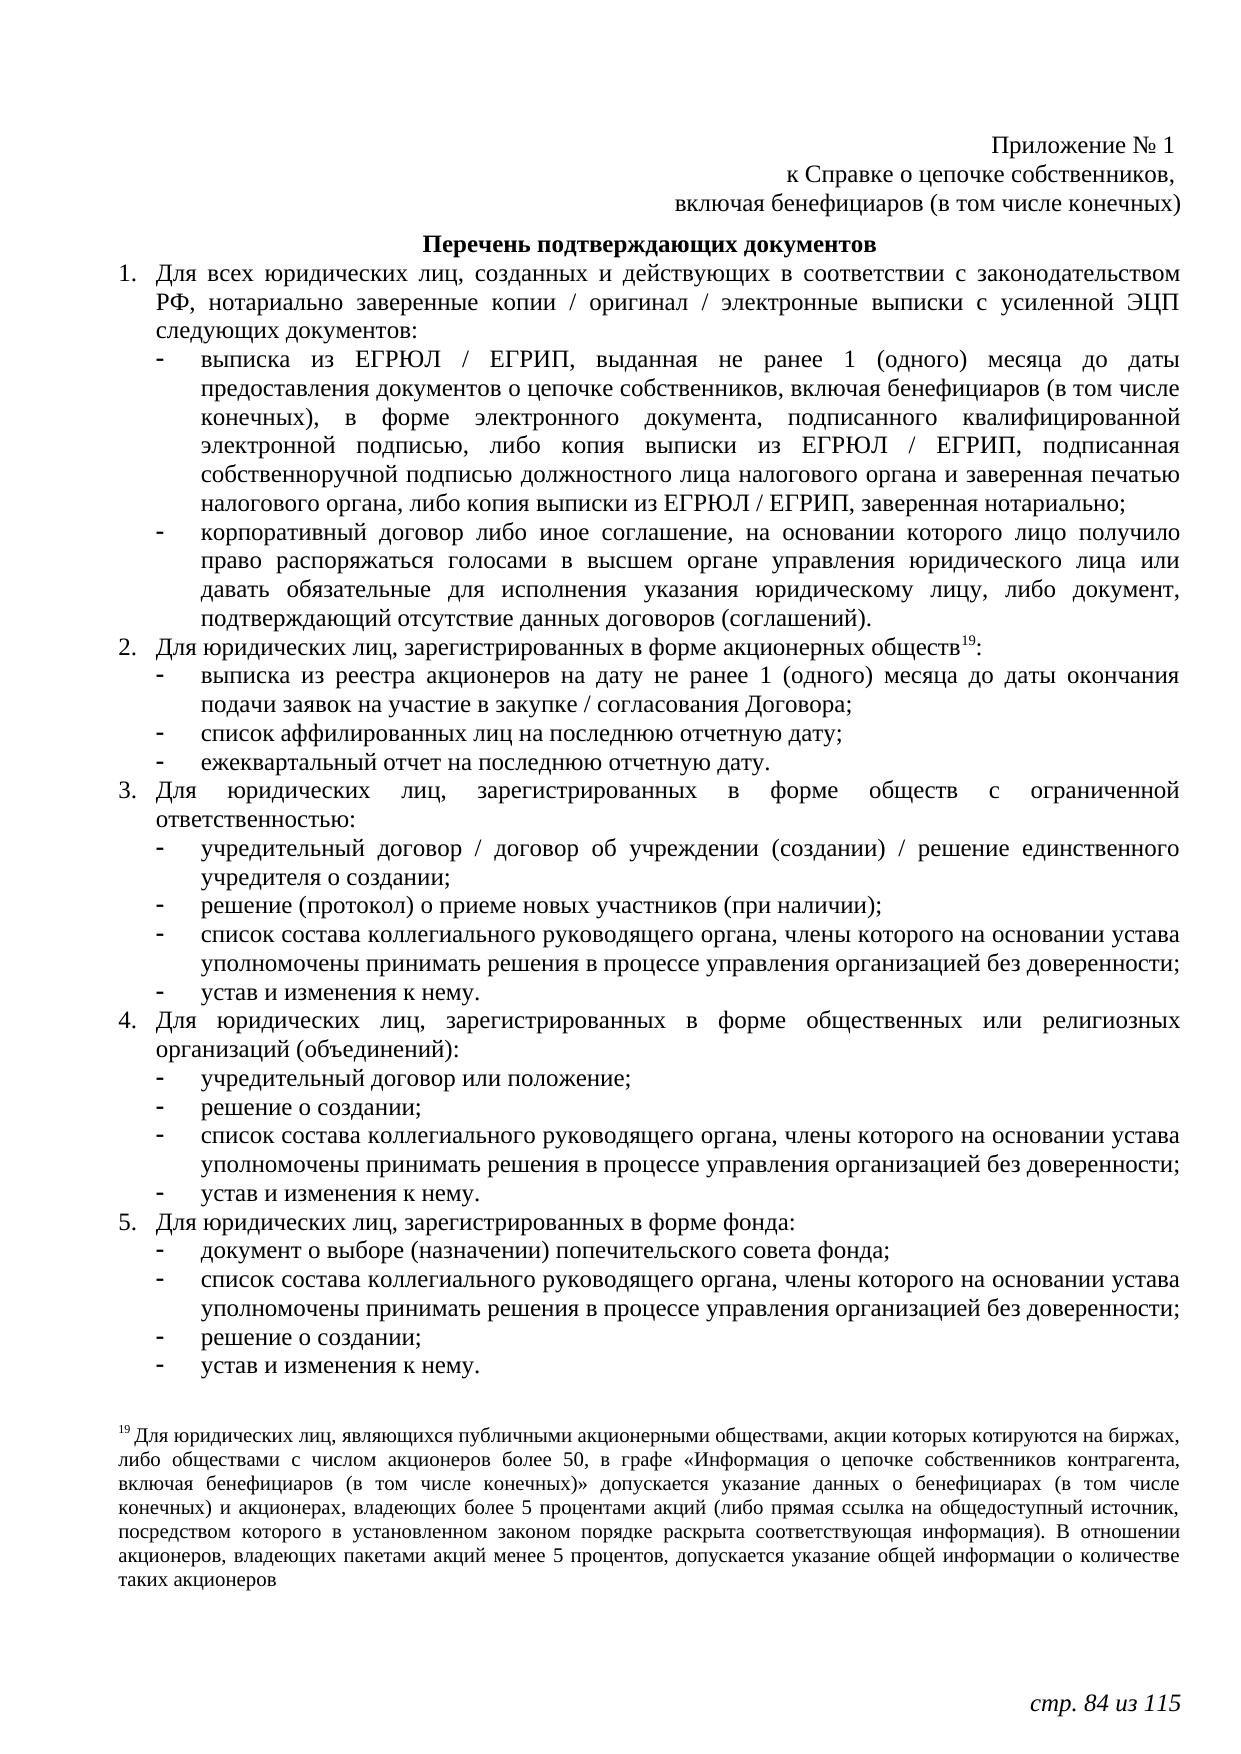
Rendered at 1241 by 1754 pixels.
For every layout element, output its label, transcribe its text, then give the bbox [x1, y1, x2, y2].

list устав и изменения к нему. [156, 977, 1181, 1006]
list устав и изменения к нему. [156, 1351, 1181, 1379]
list корпоративный договор либо иное соглашение, на основании которого лицо получило право распоряжаться голосами в высшем органе управления юридического лица или давать обязательные для исполнения указания юридическому лицу, либо документ, подтверждающий отсутствие данных договоров (соглашений). [156, 517, 1181, 632]
list решение о создании; [156, 1322, 1181, 1351]
list документ о выборе (назначении) попечительского совета фонда; [156, 1236, 1181, 1264]
list список состава коллегиального руководящего органа, члены которого на основании устава уполномочены принимать решения в процессе управления организацией без доверенности; [156, 919, 1181, 977]
list учредительный договор или положение; [156, 1063, 1181, 1092]
list список состава коллегиального руководящего органа, члены которого на основании устава уполномочены принимать решения в процессе управления организацией без доверенности; [156, 1121, 1181, 1178]
text Перечень подтверждающих документов [118, 229, 1181, 258]
list устав и изменения к нему. [156, 1178, 1181, 1207]
list Для юридических лиц, зарегистрированных в форме обществ с ограниченной ответственностью: [118, 776, 1181, 833]
list ежеквартальный отчет на последнюю отчетную дату. [156, 747, 1181, 776]
text Приложение № 1 к Справке о цепочке собственников, включая бенефициаров (в том числе конечных) [118, 131, 1181, 217]
list Для юридических лиц, зарегистрированных в форме фонда: [118, 1207, 1181, 1236]
list выписка из реестра акционеров на дату не ранее 1 (одного) месяца до даты окончания подачи заявок на участие в закупке / согласования Договора; [156, 661, 1181, 718]
list решение о создании; [156, 1092, 1181, 1121]
list решение (протокол) о приеме новых участников (при наличии); [156, 891, 1181, 919]
list Для всех юридических лиц, созданных и действующих в соответствии с законодательством РФ, нотариально заверенные копии / оригинал / электронные выписки с усиленной ЭЦП следующих документов: [118, 258, 1181, 344]
list список аффилированных лиц на последнюю отчетную дату; [156, 718, 1181, 747]
list учредительный договор / договор об учреждении (создании) / решение единственного учредителя о создании; [156, 833, 1181, 891]
list выписка из ЕГРЮЛ / ЕГРИП, выданная не ранее 1 (одного) месяца до даты предоставления документов о цепочке собственников, включая бенефициаров (в том числе конечных), в форме электронного документа, подписанного квалифицированной электронной подписью, либо копия выписки из ЕГРЮЛ / ЕГРИП, подписанная собственноручной подписью должностного лица налогового органа и заверенная печатью налогового органа, либо копия выписки из ЕГРЮЛ / ЕГРИП, заверенная нотариально; [156, 344, 1181, 517]
list Для юридических лиц, зарегистрированных в форме общественных или религиозных организаций (объединений): [118, 1006, 1181, 1063]
list список состава коллегиального руководящего органа, члены которого на основании устава уполномочены принимать решения в процессе управления организацией без доверенности; [156, 1264, 1181, 1322]
list Для юридических лиц, зарегистрированных в форме акционерных обществ: [118, 632, 1181, 661]
